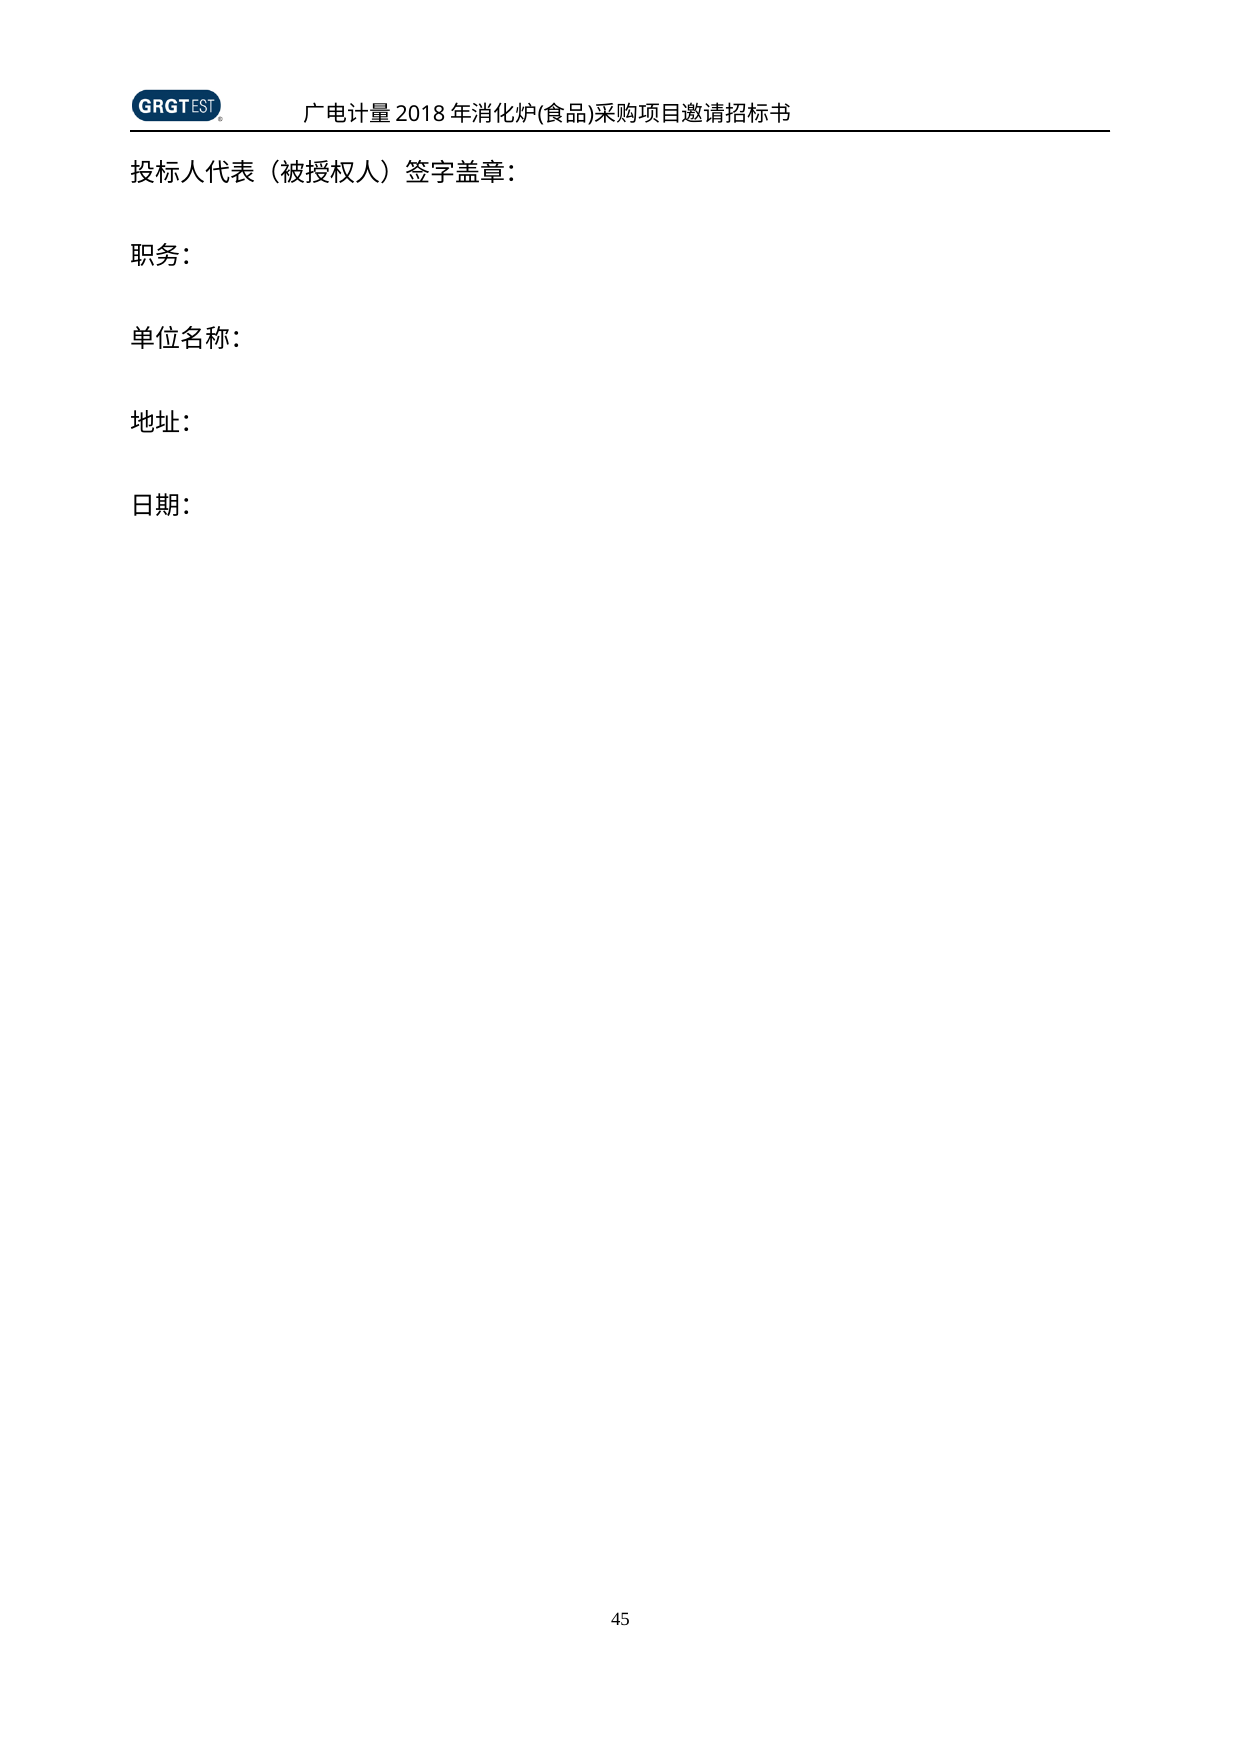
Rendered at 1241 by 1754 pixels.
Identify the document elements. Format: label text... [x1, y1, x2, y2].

text 地址： [130, 388, 1163, 453]
text 日期： [130, 471, 1163, 536]
picture [129, 88, 224, 122]
text 单位名称： [130, 304, 1163, 369]
text 投标人代表（被授权人）签字盖章： [130, 138, 1163, 203]
text 职务： [130, 221, 1163, 286]
